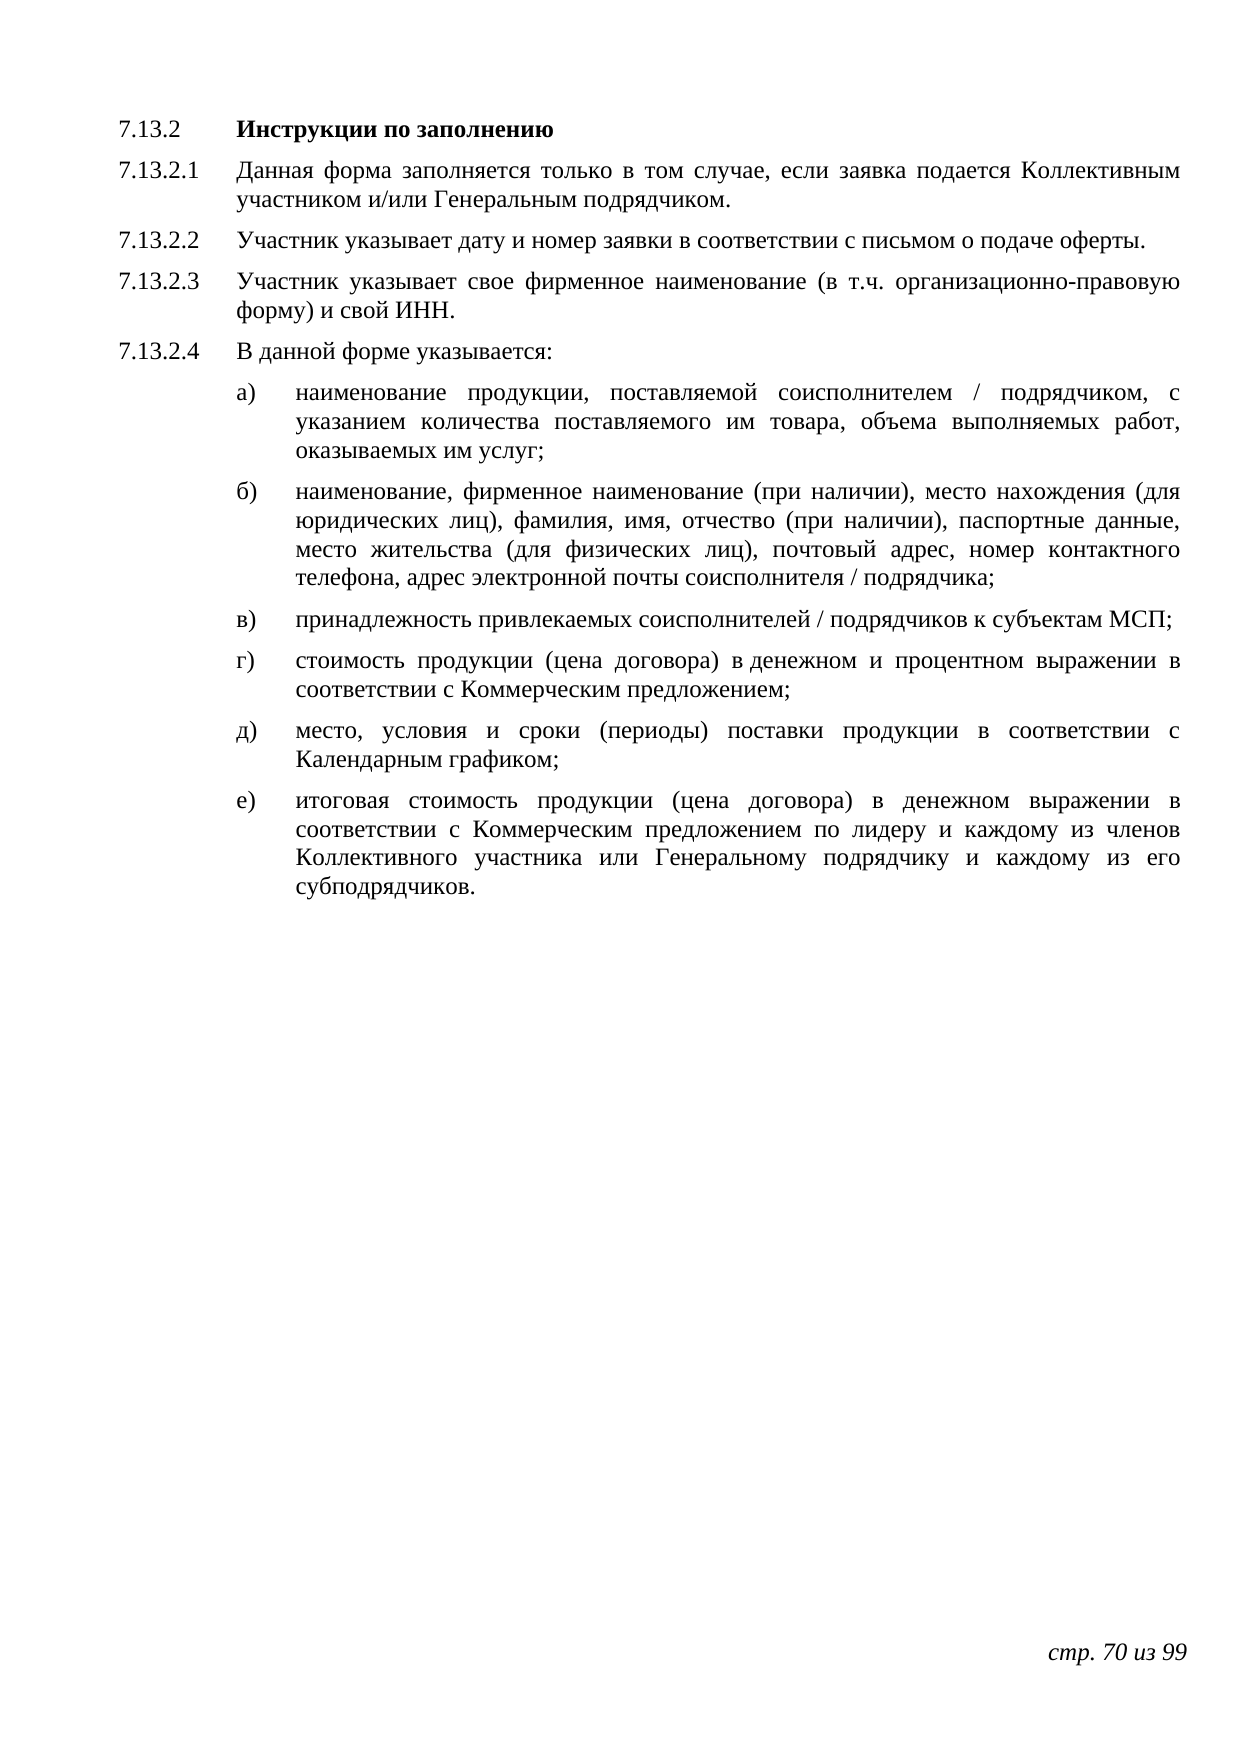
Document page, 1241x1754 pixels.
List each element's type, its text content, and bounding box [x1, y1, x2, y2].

text место, условия и сроки (периоды) поставки продукции в соответствии с Календарным графиком; [236, 715, 1181, 772]
text наименование продукции, поставляемой соисполнителем / подрядчиком, с указанием количества поставляемого им товара, объема выполняемых работ, оказываемых им услуг; [236, 377, 1181, 464]
text Инструкции по заполнению [118, 114, 1181, 142]
text принадлежность привлекаемых соисполнителей / подрядчиков к субъектам МСП; [236, 604, 1181, 632]
text Участник указывает дату и номер заявки в соответствии с письмом о подаче оферты. [118, 225, 1181, 254]
text наименование, фирменное наименование (при наличии), место нахождения (для юридических лиц), фамилия, имя, отчество (при наличии), паспортные данные, место жительства (для физических лиц), почтовый адрес, номер контактного телефона, адрес электронной почты соисполнителя / подрядчика; [236, 476, 1181, 591]
text стоимость продукции (цена договора) в денежном и процентном выражении в соответствии с Коммерческим предложением; [236, 645, 1181, 702]
text Данная форма заполняется только в том случае, если заявка подается Коллективным участником и/или Генеральным подрядчиком. [118, 155, 1181, 212]
text В данной форме указывается: [118, 336, 1181, 365]
text итоговая стоимость продукции (цена договора) в денежном выражении в соответствии с Коммерческим предложением по лидеру и каждому из членов Коллективного участника или Генеральному подрядчику и каждому из его субподрядчиков. [236, 785, 1181, 900]
text Участник указывает свое фирменное наименование (в т.ч. организационно-правовую форму) и свой ИНН. [118, 266, 1181, 324]
